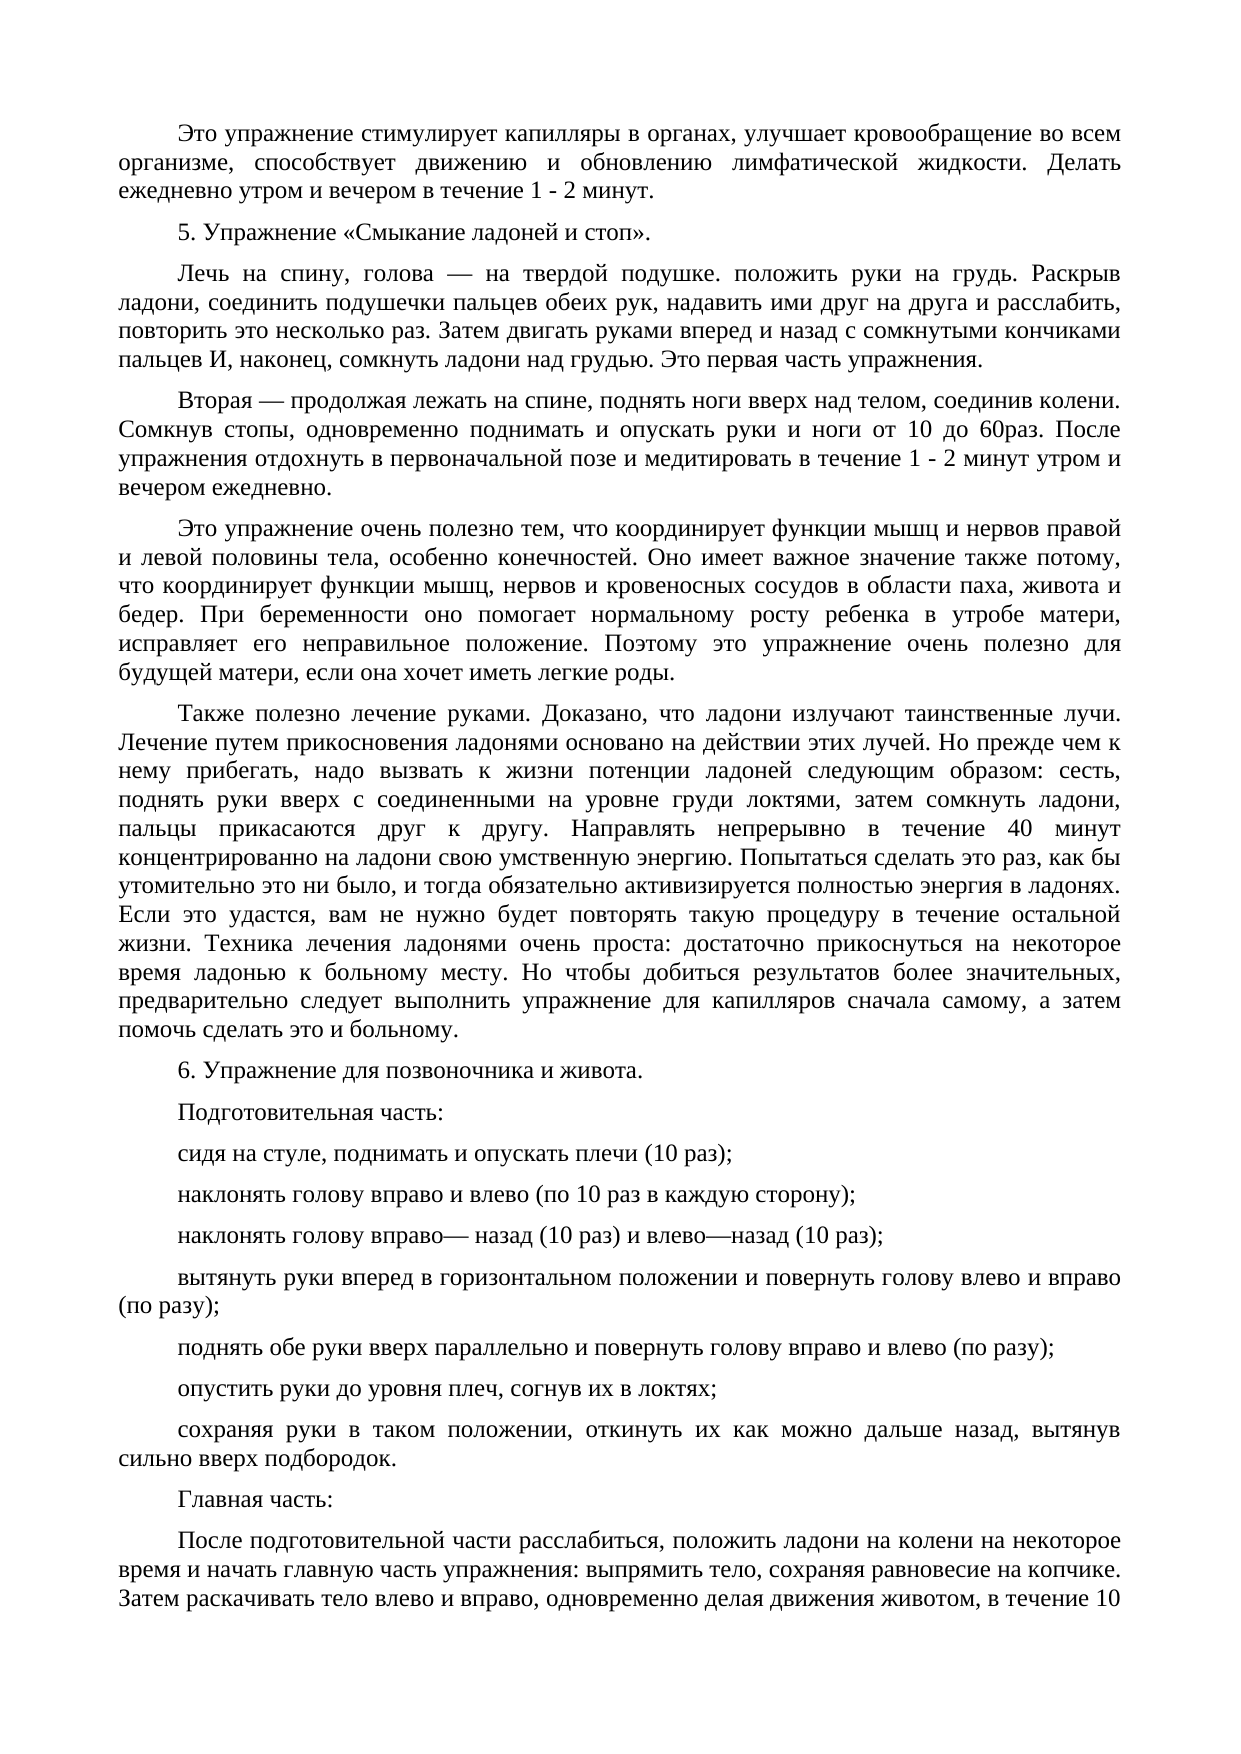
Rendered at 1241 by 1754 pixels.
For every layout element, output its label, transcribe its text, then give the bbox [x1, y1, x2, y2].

text Это упражнение очень полезно тем, что координирует функции мышц и нервов правой и левой половины тела, особенно конечностей. Оно имеет важное значение также потому, что координирует функции мышц, нервов и кровеносных сосудов в области паха, живота и бедер. При беременности оно помогает нормальному росту ребенка в утробе матери, исправляет его неправильное положение. Поэтому это упражнение очень полезно для будущей матери, если она хочет иметь легкие роды. [118, 513, 1122, 686]
text 6. Упражнение для позвоночника и живота. [118, 1056, 1122, 1084]
text 5. Упражнение «Смыкание ладоней и стоп». [118, 217, 1122, 246]
text наклонять голову вправо— назад (10 раз) и влево—назад (10 раз); [118, 1221, 1122, 1249]
text сидя на стуле, поднимать и опускать плечи (10 раз); [118, 1138, 1122, 1167]
text Подготовительная часть: [118, 1097, 1122, 1126]
text Также полезно лечение руками. Доказано, что ладони излучают таинственные лучи. Лечение путем прикосновения ладонями основано на действии этих лучей. Но прежде чем к нему прибегать, надо вызвать к жизни потенции ладоней следующим образом: сесть, поднять руки вверх с соединенными на уровне груди локтями, затем сомкнуть ладони, пальцы прикасаются друг к другу. Направлять непрерывно в течение 40 минут концентрированно на ладони свою умственную энергию. Попытаться сделать это раз, как бы утомительно это ни было, и тогда обязательно активизируется полностью энергия в ладонях. Если это удастся, вам не нужно будет повторять такую процедуру в течение остальной жизни. Техника лечения ладонями очень проста: достаточно прикоснуться на некоторое время ладонью к больному месту. Но чтобы добиться результатов более значительных, предварительно следует выполнить упражнение для капилляров сначала самому, а затем помочь сделать это и больному. [118, 698, 1122, 1043]
text наклонять голову вправо и влево (по 10 раз в каждую сторону); [118, 1179, 1122, 1208]
text Лечь на спину, голова — на твердой подушке. положить руки на грудь. Раскрыв ладони, соединить подушечки пальцев обеих рук, надавить ими друг на друга и расслабить, повторить это несколько раз. Затем двигать руками вперед и назад с сомкнутыми кончиками пальцев И, наконец, сомкнуть ладони над грудью. Это первая часть упражнения. [118, 258, 1122, 373]
text Это упражнение стимулирует капилляры в органах, улучшает кровообращение во всем организме, cпocoбcтвyeт движению и обновлению лимфатической жидкости. Делать ежедневно утром и вечером в течение 1 - 2 минут. [118, 118, 1122, 204]
text сохраняя руки в таком положении, откинуть их как можно дальше назад, вытянув сильно вверх подбородок. [118, 1414, 1122, 1472]
text Вторая — продолжая лежать на спине, поднять ноги вверх над телом, соединив колени. Сомкнув стопы, одновременно поднимать и опускать руки и ноги от 10 до 60раз. После упражнения отдохнуть в первоначальной позе и медитировать в течение 1 - 2 минут утром и вечером ежедневно. [118, 386, 1122, 501]
text опустить руки до уровня плеч, согнув их в локтях; [118, 1373, 1122, 1402]
text Главная часть: [118, 1484, 1122, 1513]
text вытянуть руки вперед в горизонтальном положении и повернуть голову влево и вправо (по разу); [118, 1262, 1122, 1319]
text поднять обе руки вверх параллельно и повернуть голову вправо и влево (по разу); [118, 1332, 1122, 1361]
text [118, 1526, 1122, 1612]
